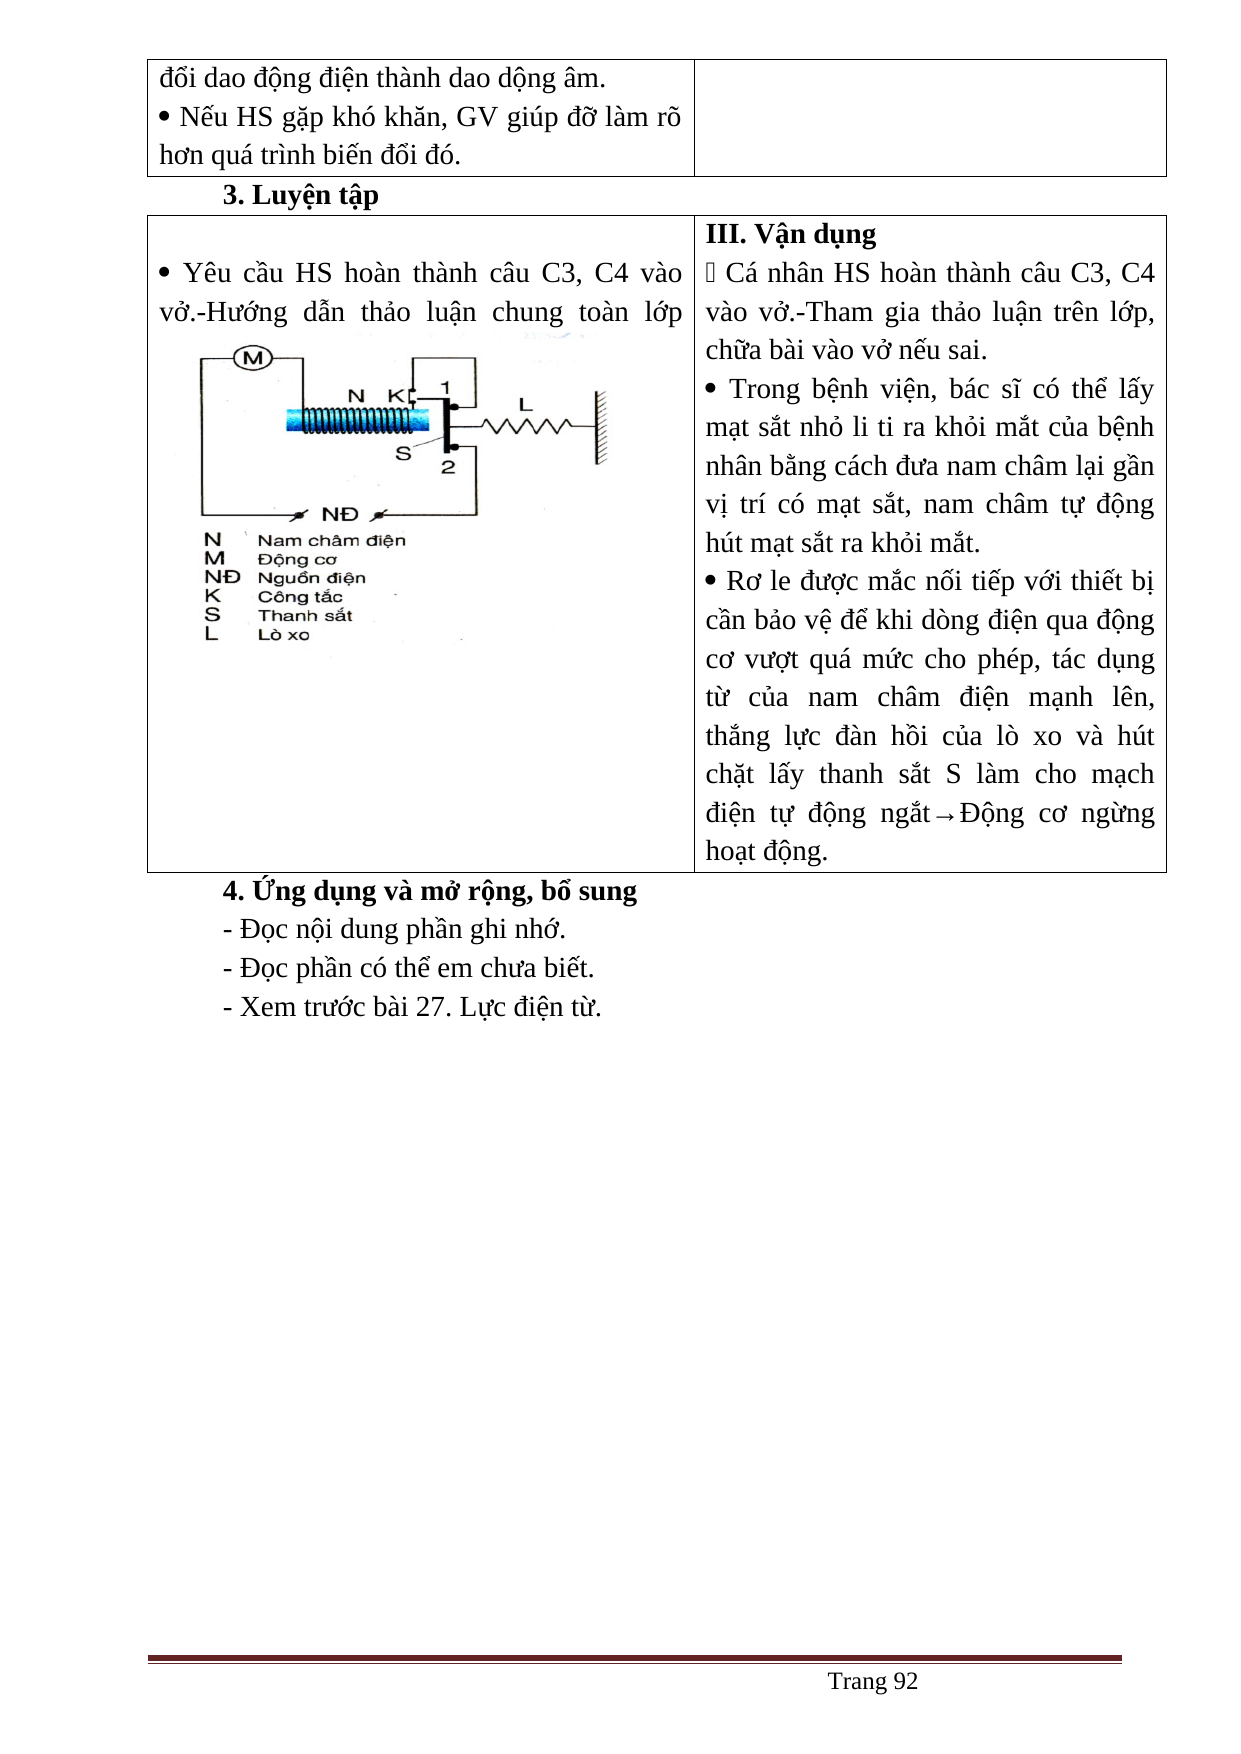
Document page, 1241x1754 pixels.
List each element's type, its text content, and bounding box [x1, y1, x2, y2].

table_header Yêu cầu HS hoàn thành câu C3, C4 vào vở.-Hướng dẫn thảo luận chung toàn lớp [148, 216, 694, 872]
picture [159, 332, 633, 658]
table_header III. Vận dụng Cá nhân HS hoàn thành câu C3, C4 vào vở.-Tham gia thảo luận trên lớp, chữa bài vào vở nếu sai. Trong bệnh viện, bác sĩ có thể lấy mạt sắt nhỏ li ti ra khỏi mắt của bệnh nhân bằng cách đưa nam châm lại gần vị trí có mạt sắt, nam châm tự động hút mạt sắt ra khỏi mắt. Rơ le được mắc nối tiếp với thiết bị cần bảo vệ để khi dòng điện qua động cơ vượt quá mức cho phép, tác dụng từ của nam châm điện mạnh lên, thắng lực đàn hồi của lò xo và hút chặt lấy thanh sắt S làm cho mạch điện tự động ngắt→Động cơ ngừng hoạt động. [695, 216, 1166, 872]
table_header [695, 60, 1166, 176]
text - Đọc phần có thể em chưa biết. [148, 950, 1122, 984]
text - Xem trước bài 27. Lực điện từ. [148, 989, 1122, 1022]
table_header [148, 60, 694, 176]
text 4. Ứng dụng và mở rộng, bổ sung [148, 873, 1122, 907]
text 3. Luyện tập [148, 177, 1122, 210]
text - Đọc nội dung phần ghi nhớ. [148, 912, 1122, 945]
